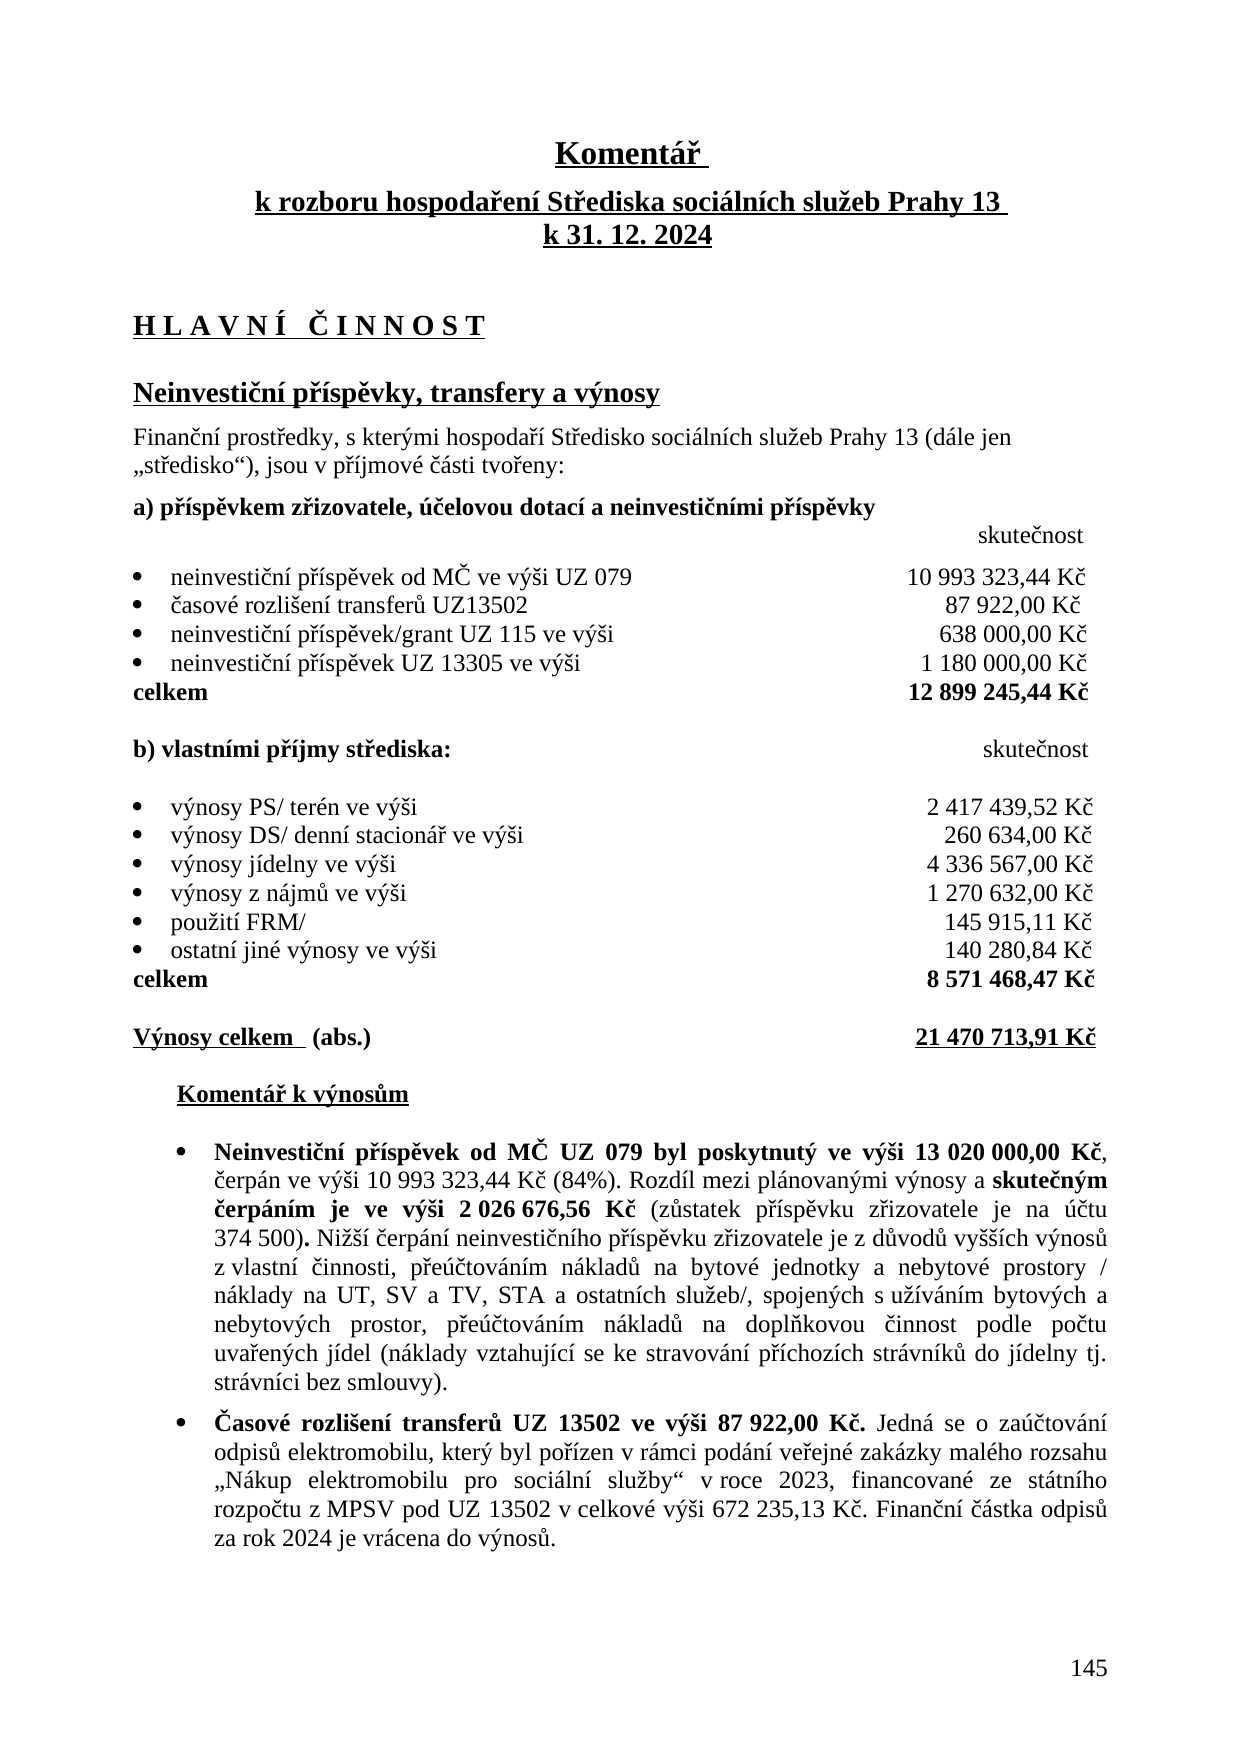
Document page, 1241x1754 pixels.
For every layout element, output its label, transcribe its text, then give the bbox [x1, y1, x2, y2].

list neinvestiční příspěvek od MČ ve výši UZ 079 10 993 323,44 Kč [133, 562, 1107, 590]
list výnosy jídelny ve výši 4 336 567,00 Kč [133, 849, 1107, 878]
text Komentář k výnosům [133, 1079, 1107, 1108]
text Neinvestiční příspěvky, transfery a výnosy [133, 376, 1107, 409]
text Výnosy celkem (abs.) 21 470 713,91 Kč [133, 1022, 1107, 1050]
list neinvestiční příspěvek/grant UZ 115 ve výši 638 000,00 Kč [133, 619, 1107, 648]
list použití FRM/ 145 915,11 Kč [133, 907, 1107, 935]
list Časové rozlišení transferů UZ 13502 ve výši 87 922,00 Kč. Jedná se o zaúčtování odpisů elektromobilu, který byl pořízen v rámci podání veřejné zakázky malého rozsahu „Nákup elektromobilu pro sociální služby“ v roce 2023, financované ze státního rozpočtu z MPSV pod UZ 13502 v celkové výši 672 235,13 Kč. Finanční částka odpisů za rok 2024 je vrácena do výnosů. [177, 1408, 1107, 1552]
list neinvestiční příspěvek UZ 13305 ve výši 1 180 000,00 Kč [133, 648, 1107, 677]
list výnosy z nájmů ve výši 1 270 632,00 Kč [133, 878, 1107, 907]
text Komentář [148, 133, 1107, 171]
list výnosy DS/ denní stacionář ve výši 260 634,00 Kč [133, 820, 1107, 849]
text a) příspěvkem zřizovatele, účelovou dotací a neinvestičními příspěvky [133, 492, 1107, 520]
list ostatní jiné výnosy ve výši 140 280,84 Kč [133, 935, 1107, 964]
text celkem 8 571 468,47 Kč [133, 964, 1107, 993]
text H L A V N Í Č I N N O S T [133, 308, 1107, 342]
list Neinvestiční příspěvek od MČ UZ 079 byl poskytnutý ve výši 13 020 000,00 Kč, čerpán ve výši 10 993 323,44 Kč (84%). Rozdíl mezi plánovanými výnosy a skutečným čerpáním je ve výši 2 026 676,56 Kč (zůstatek příspěvku zřizovatele je na účtu 374 500). Nižší čerpání neinvestičního příspěvku zřizovatele je z důvodů vyšších výnosů z vlastní činnosti, přeúčtováním nákladů na bytové jednotky a nebytové prostory / náklady na UT, SV a TV, STA a ostatních služeb/, spojených s užíváním bytových a nebytových prostor, přeúčtováním nákladů na doplňkovou činnost podle počtu uvařených jídel (náklady vztahující se ke stravování příchozích strávníků do jídelny tj. strávníci bez smlouvy). [177, 1137, 1107, 1395]
text celkem 12 899 245,44 Kč [133, 677, 1107, 734]
text b) vlastními příjmy střediska: skutečnost [133, 734, 1107, 763]
text skutečnost [133, 520, 1107, 549]
list výnosy PS/ terén ve výši 2 417 439,52 Kč [133, 792, 1107, 820]
text k 31. 12. 2024 [148, 217, 1107, 251]
text k rozboru hospodaření Střediska sociálních služeb Prahy 13 [148, 184, 1107, 217]
list časové rozlišení transferů UZ13502 87 922,00 Kč [133, 590, 1107, 619]
text Finanční prostředky, s kterými hospodaří Středisko sociálních služeb Prahy 13 (dále jen „středisko“), jsou v příjmové části tvořeny: [133, 422, 1107, 479]
